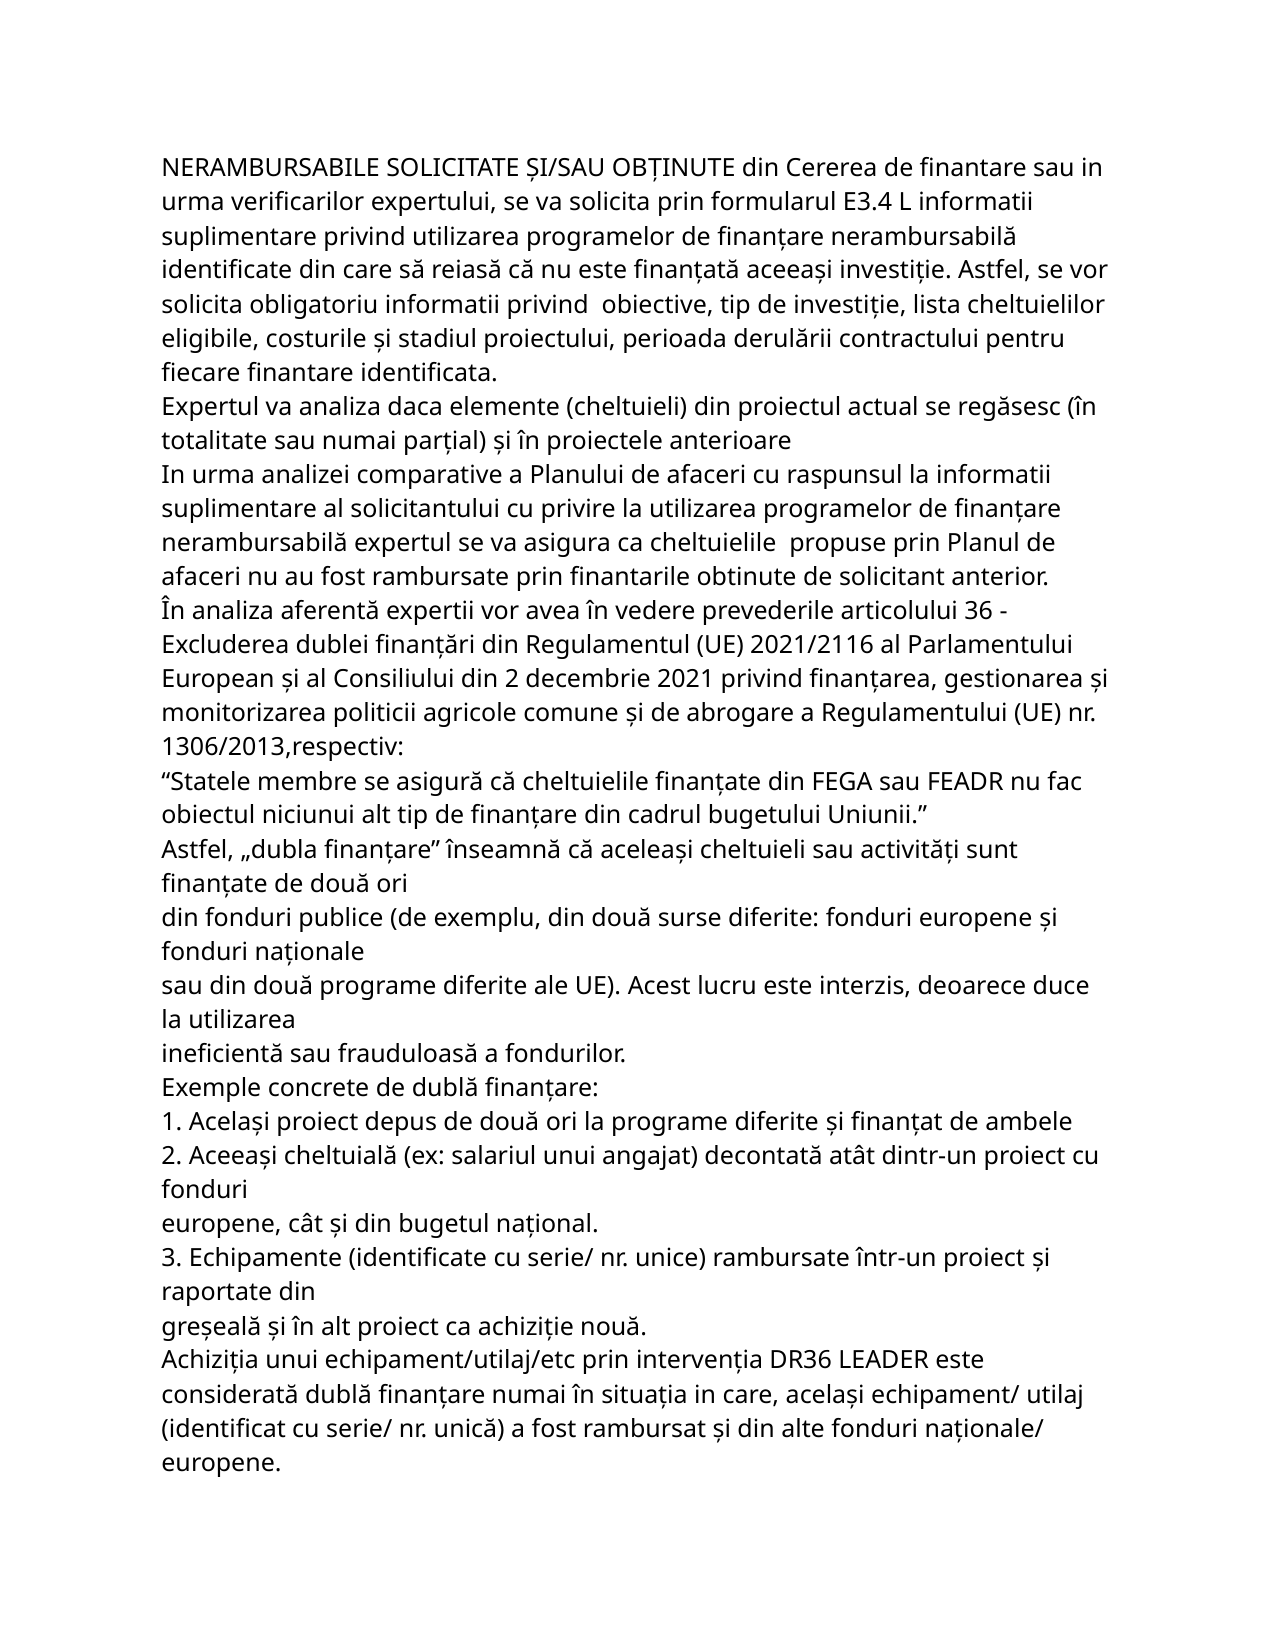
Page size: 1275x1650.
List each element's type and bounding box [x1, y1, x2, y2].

table_cell [150, 150, 1125, 1478]
